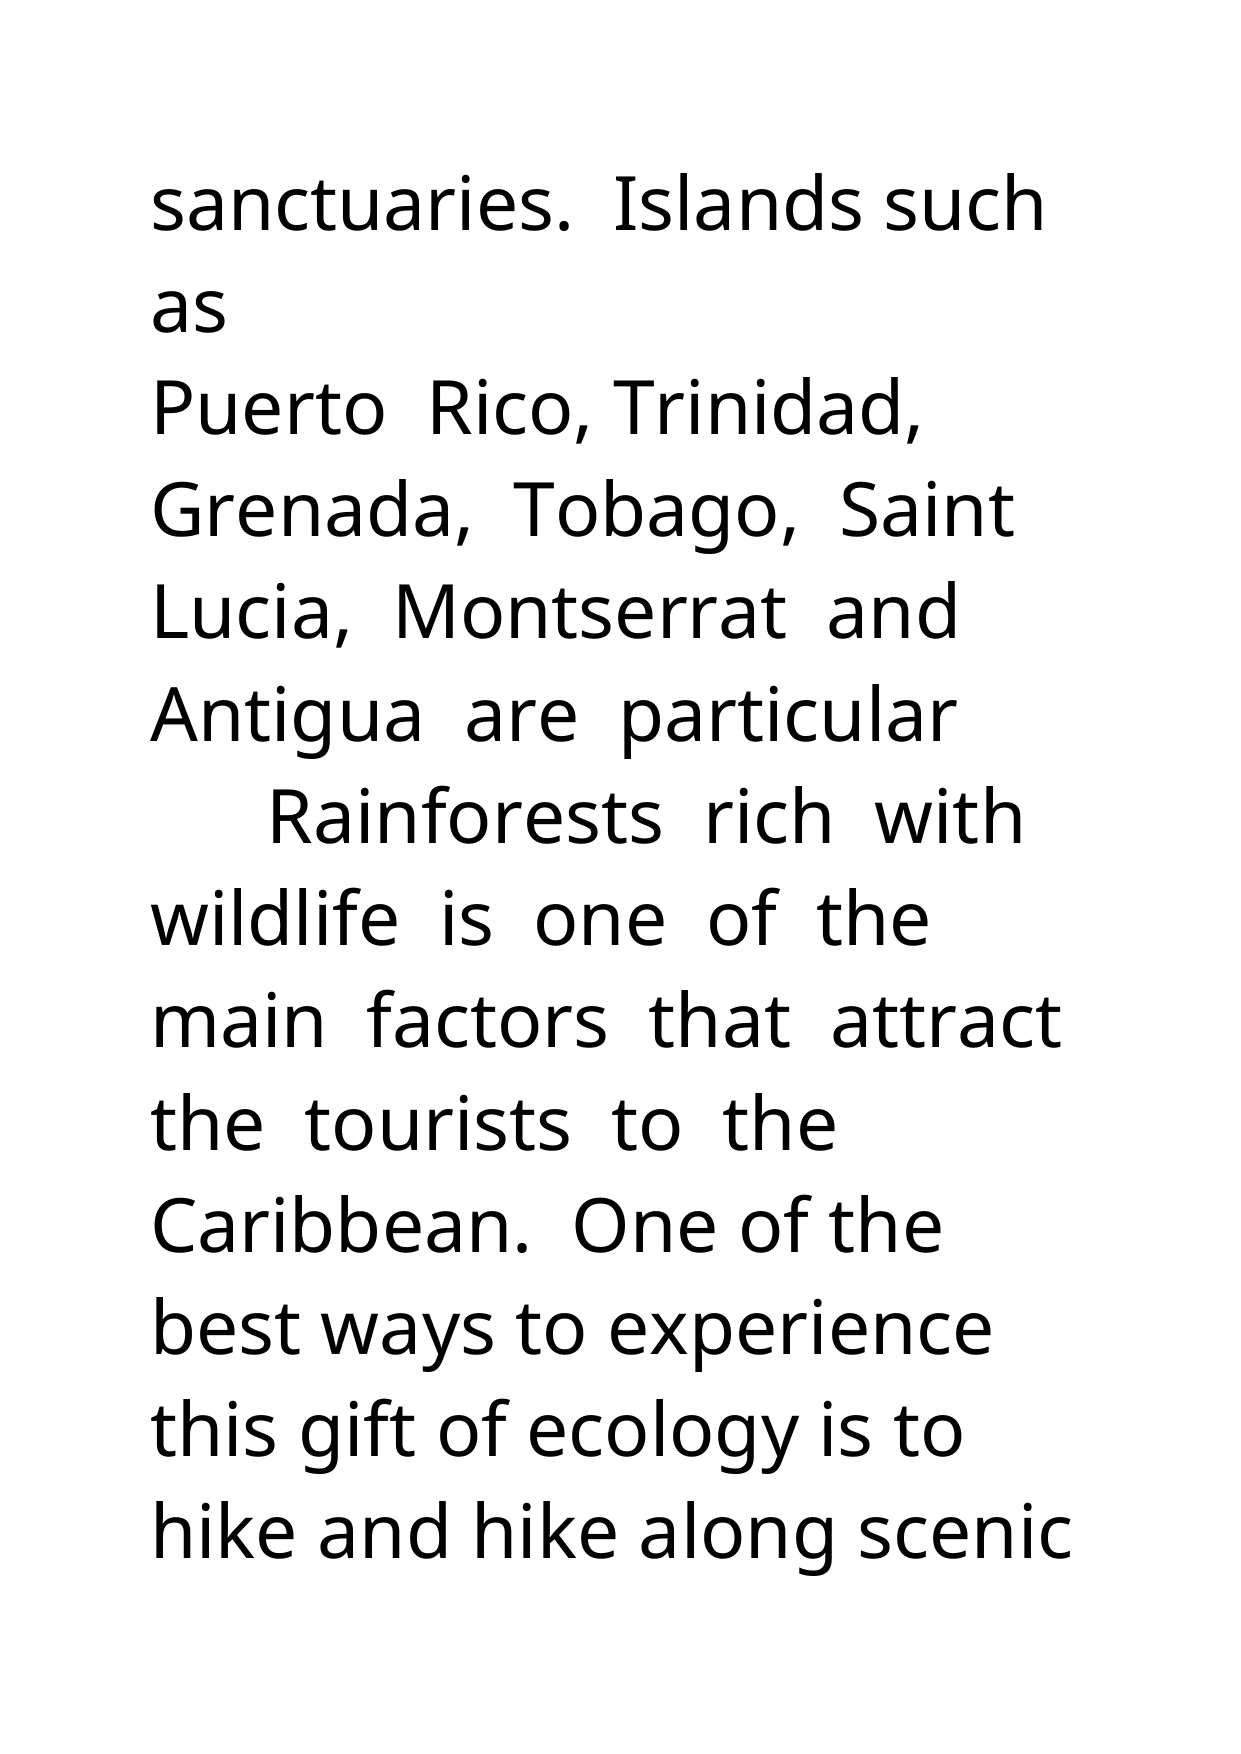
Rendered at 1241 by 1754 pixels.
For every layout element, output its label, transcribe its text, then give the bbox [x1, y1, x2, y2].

text Rainforests rich with wildlife is one of the main factors that attract the tourists to the [150, 763, 1090, 1172]
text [150, 150, 1090, 354]
text Puerto Rico, Trinidad, Grenada, Tobago, Saint Lucia, Montserrat and Antigua are particular [150, 354, 1090, 763]
text Caribbean. One of the best ways to experience this gift of ecology is to hike and hike along scenic [150, 1172, 1090, 1581]
